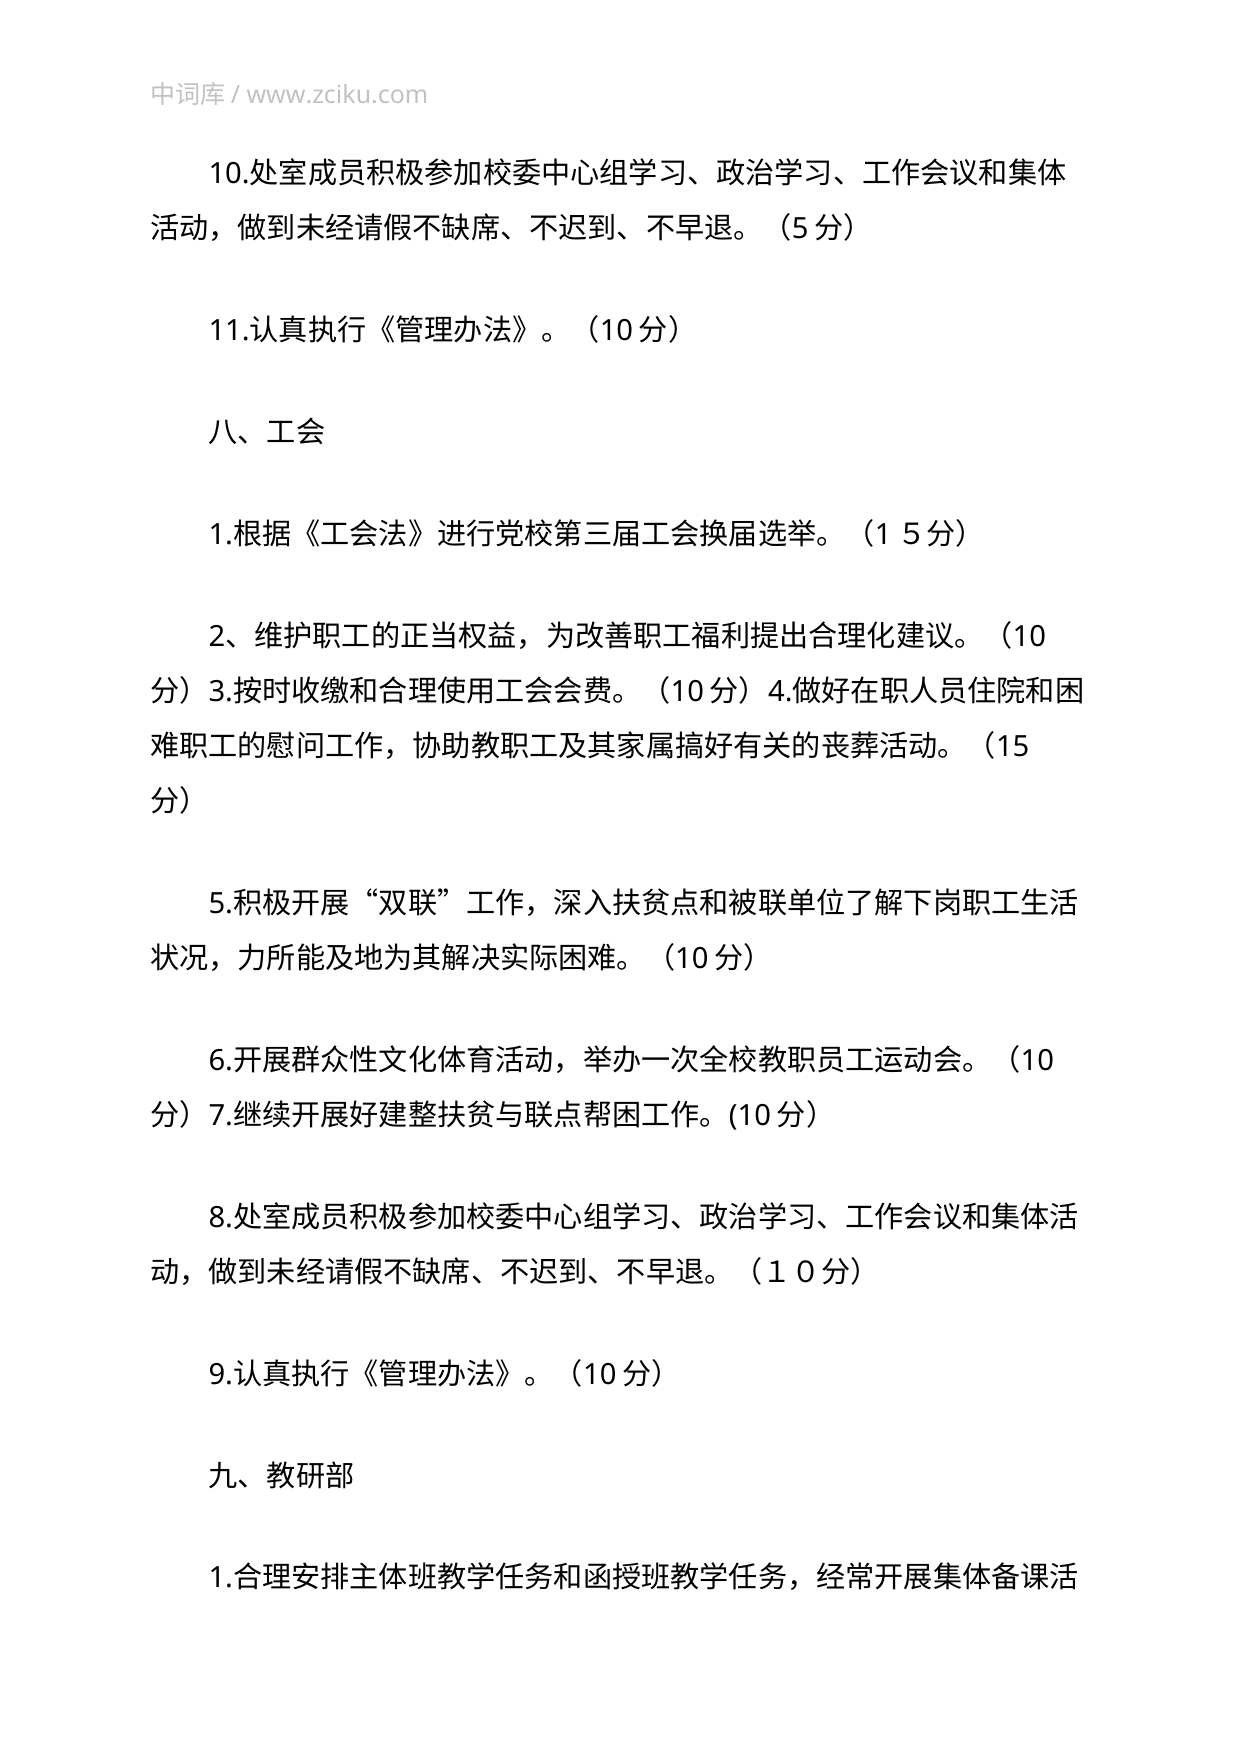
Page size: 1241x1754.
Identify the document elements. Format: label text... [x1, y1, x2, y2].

text 2、维护职工的正当权益，为改善职工福利提出合理化建议。（10分）3.按时收缴和合理使用工会会费。（10分）4.做好在职人员住院和困难职工的慰问工作，协助教职工及其家属搞好有关的丧葬活动。（15分） [150, 613, 1090, 820]
text 8.处室成员积极参加校委中心组学习、政治学习、工作会议和集体活动，做到未经请假不缺席、不迟到、不早退。（１０分） [150, 1193, 1090, 1291]
text 九、教研部 [150, 1452, 1090, 1494]
text 1.根据《工会法》进行党校第三届工会换届选举。（1５分） [150, 511, 1090, 553]
text 10.处室成员积极参加校委中心组学习、政治学习、工作会议和集体活动，做到未经请假不缺席、不迟到、不早退。（5分） [150, 150, 1090, 247]
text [150, 1554, 1090, 1596]
text 5.积极开展“双联”工作，深入扶贫点和被联单位了解下岗职工生活状况，力所能及地为其解决实际困难。（10分） [150, 879, 1090, 977]
text 11.认真执行《管理办法》。（10分） [150, 307, 1090, 349]
text 6.开展群众性文化体育活动，举办一次全校教职员工运动会。（10分）7.继续开展好建整扶贫与联点帮困工作。(10分） [150, 1036, 1090, 1134]
text 八、工会 [150, 409, 1090, 451]
text 9.认真执行《管理办法》。（10分） [150, 1350, 1090, 1393]
